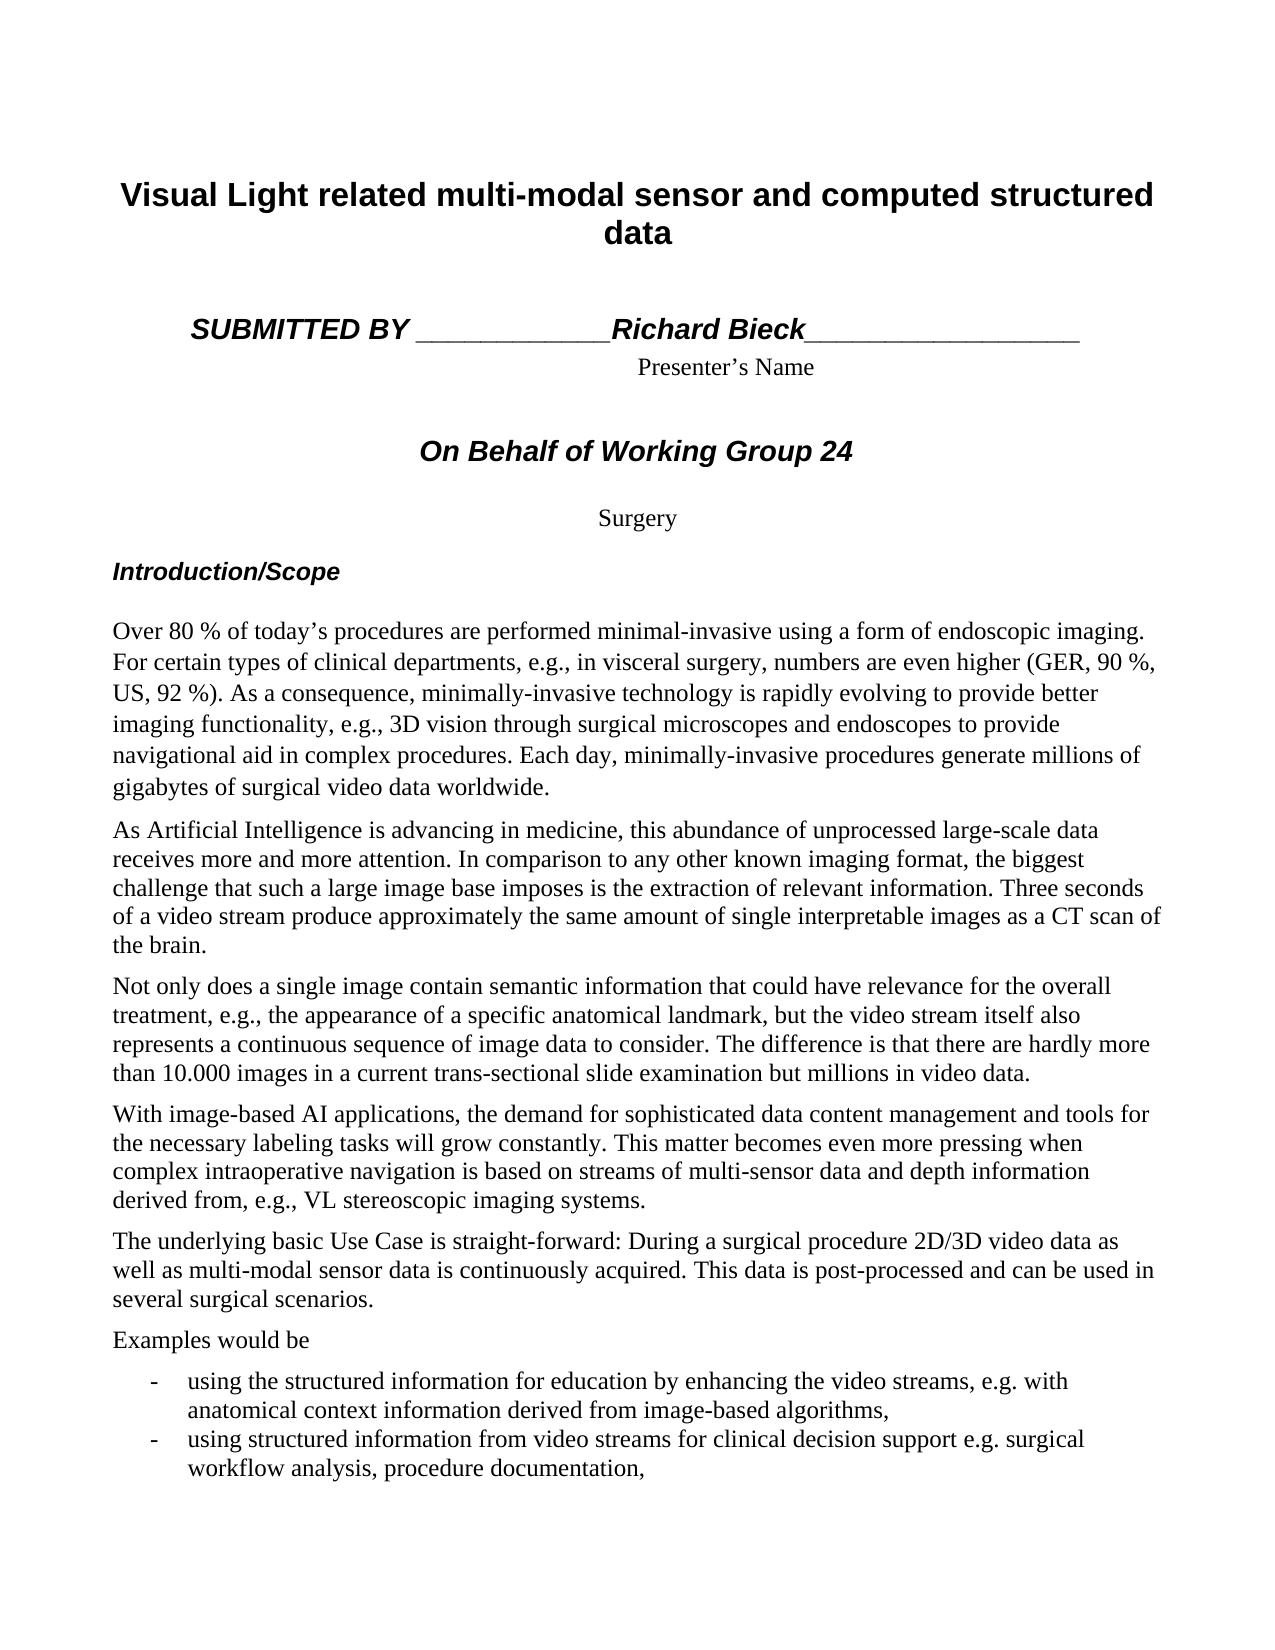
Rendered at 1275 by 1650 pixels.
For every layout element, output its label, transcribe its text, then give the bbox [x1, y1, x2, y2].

subtitle On Behalf of Working Group 24 [112, 434, 1162, 468]
text With image-based AI applications, the demand for sophisticated data content management and tools for the necessary labeling tasks will grow constantly. This matter becomes even more pressing when complex intraoperative navigation is based on streams of multi-sensor data and depth information derived from, e.g., VL stereoscopic imaging systems. [112, 1099, 1162, 1214]
text Not only does a single image contain semantic information that could have relevance for the overall treatment, e.g., the appearance of a specific anatomical landmark, but the video stream itself also represents a continuous sequence of image data to consider. The difference is that there are hardly more than 10.000 images in a current trans-sectional slide examination but millions in video data. [112, 971, 1162, 1086]
subtitle SUBMITTED BY ____________Richard Bieck_________________ [112, 312, 1162, 345]
text Over 80 % of today’s procedures are performed minimal-invasive using a form of endoscopic imaging. For certain types of clinical departments, e.g., in visceral surgery, numbers are even higher (GER, 90 %, US, 92 %). As a consequence, minimally-invasive technology is rapidly evolving to provide better imaging functionality, e.g., 3D vision through surgical microscopes and endoscopes to provide navigational aid in complex procedures. Each day, minimally-invasive procedures generate millions of gigabytes of surgical video data worldwide. [112, 616, 1162, 800]
text Examples would be [112, 1325, 1162, 1354]
list using structured information from video streams for clinical decision support e.g. surgical workflow analysis, procedure documentation, [150, 1424, 1162, 1481]
text The underlying basic Use Case is straight-forward: During a surgical procedure 2D/3D video data as well as multi-modal sensor data is continuously acquired. This data is post-processed and can be used in several surgical scenarios. [112, 1226, 1162, 1313]
subtitle Visual Light related multi-modal sensor and computed structured data [112, 175, 1162, 252]
text Surgery [112, 503, 1162, 531]
text Presenter’s Name [562, 352, 1162, 380]
text As Artificial Intelligence is advancing in medicine, this abundance of unprocessed large-scale data receives more and more attention. In comparison to any other known imaging format, the biggest challenge that such a large image base imposes is the extraction of relevant information. Three seconds of a video stream produce approximately the same amount of single interpretable images as a CT scan of the brain. [112, 815, 1162, 959]
list using the structured information for education by enhancing the video streams, e.g. with anatomical context information derived from image-based algorithms, [150, 1366, 1162, 1424]
subtitle Introduction/Scope [112, 556, 1162, 585]
